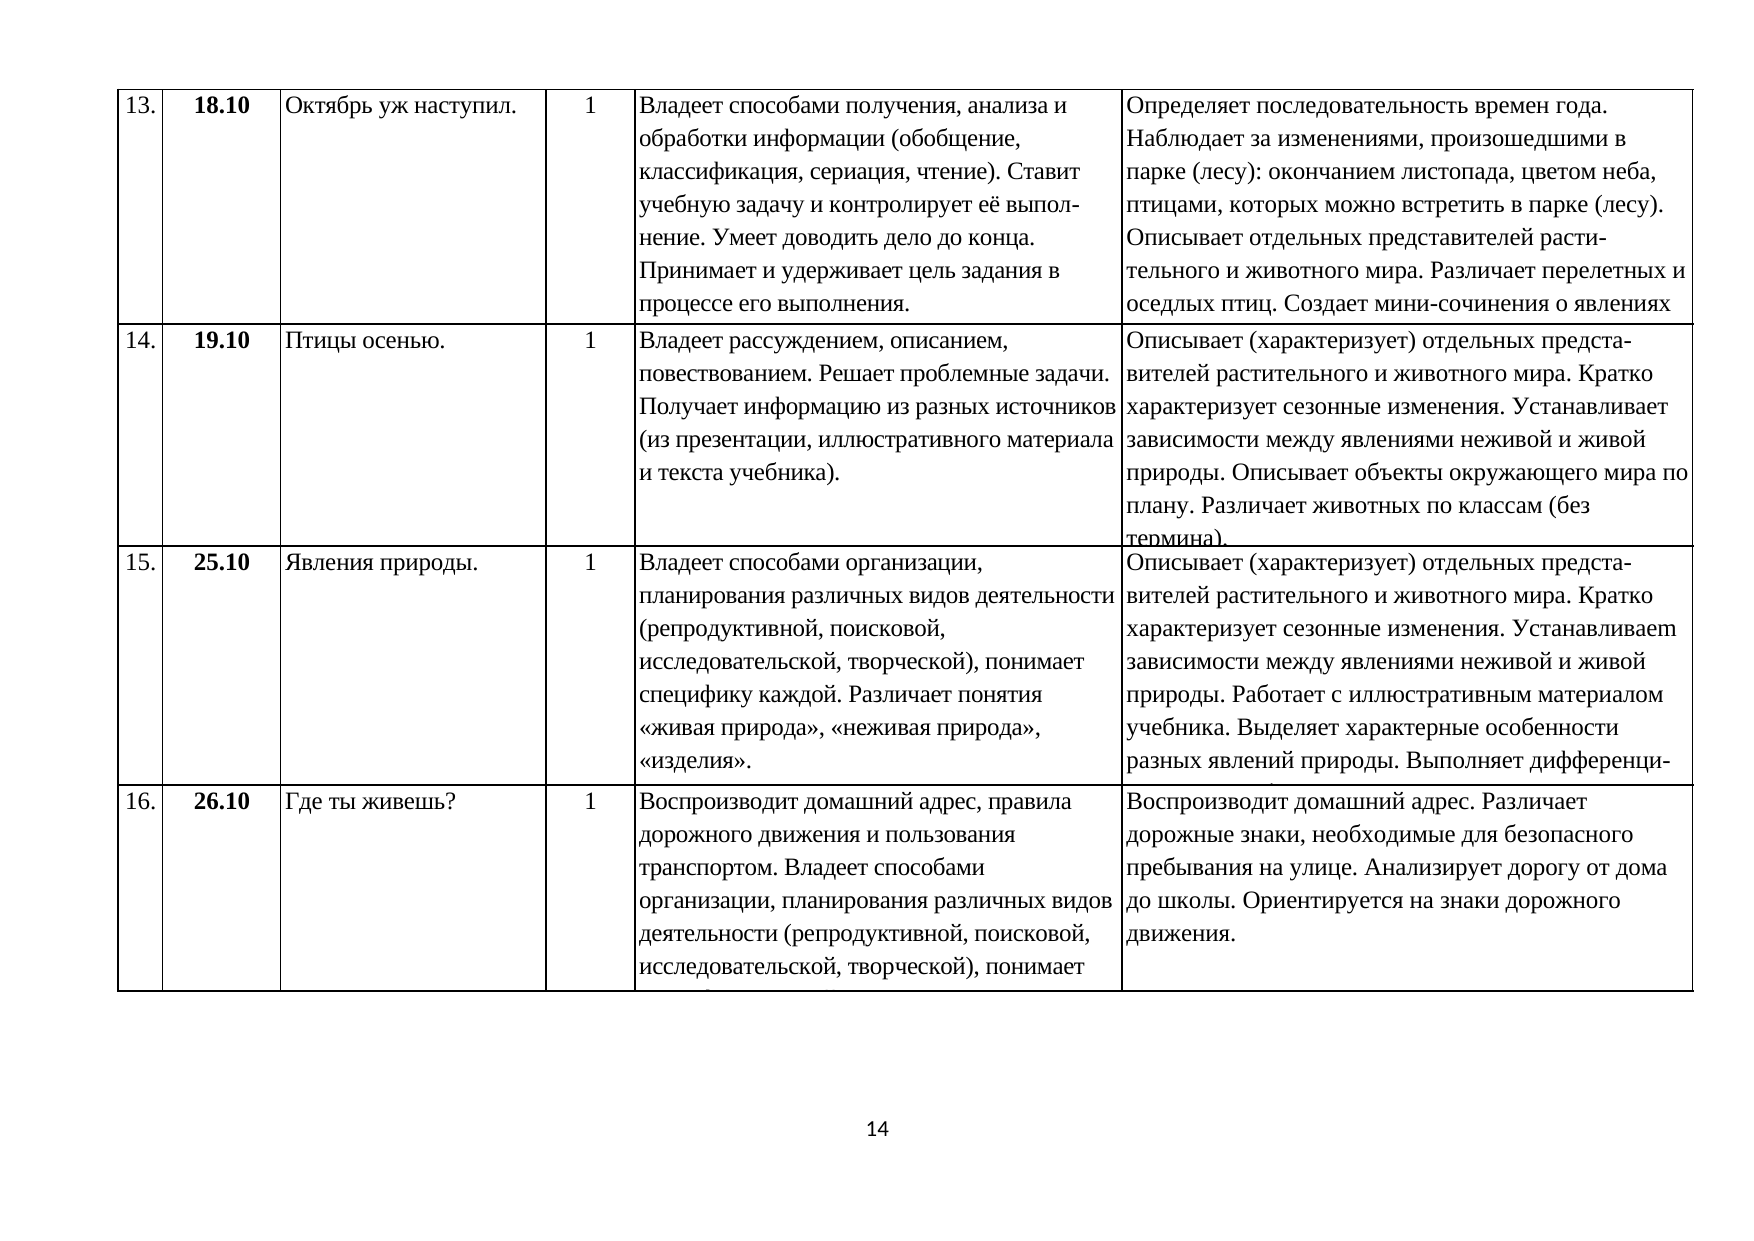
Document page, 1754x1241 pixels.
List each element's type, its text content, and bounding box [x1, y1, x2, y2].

table_cell Определяет последовательность времен года. Наблюдает за изменениями, произошедшими в парке (лесу): окончанием листопада, цветом неба, птицами, которых можно встретить в парке (лесу). Описывает отдельных представителей растительного и животного мира. Различает перелетных и оседлых птиц. Создает мини-сочинения о явлениях и объектах природы.. [1123, 90, 1692, 323]
table_cell 1 [547, 547, 634, 784]
table_cell Владеет способами получения, анализа и обработки информации (обобщение, классификация, сериация, чтение). Ставит учебную задачу и контролирует её выполнение. Умеет доводить дело до конца. Принимает и удерживает цель задания в процессе его выполнения. [636, 90, 1121, 323]
table_cell 26.10 [163, 786, 280, 990]
table_cell 25.10 [163, 547, 280, 784]
table_cell Воспроизводит домашний адрес, правила дорожного движения и пользования транспортом. Владеет способами организации, планирования различных видов деятельности (репродуктивной, поисковой, исследовательской, творческой), понимает специфику каждой. [636, 786, 1121, 990]
table_cell 1 [547, 786, 634, 990]
table_cell Воспроизводит домашний адрес. Различает дорожные знаки, необходимые для безопасного пребывания на улице. Анализирует дорогу от дома до школы. Ориентируется на знаки дорожного движения. [1123, 786, 1692, 990]
table_cell Владеет способами организации, планирования различных видов деятельности (репродуктивной, поисковой, исследовательской, творческой), понимает специфику каждой. Различает понятия «живая природа», «неживая природа», «изделия». [636, 547, 1121, 784]
table_cell Описывает (характеризует) отдельных представителей растительного и животного мира. Кратко характеризует сезонные изменения. Устанавливаem зависимости между явлениями неживой и живой природы. Работает с иллюстративным материалом учебника. Выделяет характерные особенности разных явлений природы. Выполняет дифференцированную работу. [1123, 547, 1692, 784]
table_cell Описывает (характеризует) отдельных представителей растительного и животного мира. Кратко характеризует сезонные изменения. Устанавливает зависимости между явлениями неживой и живой природы. Описывает объекты окружающего мира по плану. Различает животных по классам (без термина). [1123, 325, 1692, 545]
table_cell Птицы осенью. [281, 325, 545, 545]
table_cell 19.10 [163, 325, 280, 545]
table_cell 14. [119, 325, 162, 545]
table_cell Владеет рассуждением, описанием, повествованием. Решает проблемные задачи. Получает информацию из разных источников (из презентации, иллюстративного материала и текста учебника). [636, 325, 1121, 545]
table_cell 13. [119, 90, 162, 323]
table_cell 16. [119, 786, 162, 990]
table_cell Где ты живешь? [281, 786, 545, 990]
table_cell Октябрь уж наступил. [281, 90, 545, 323]
table_cell 1 [547, 325, 634, 545]
table_cell 15. [119, 547, 162, 784]
table_cell 1 [547, 90, 634, 323]
table_cell 18.10 [163, 90, 280, 323]
table_cell Явления природы. [281, 547, 545, 784]
